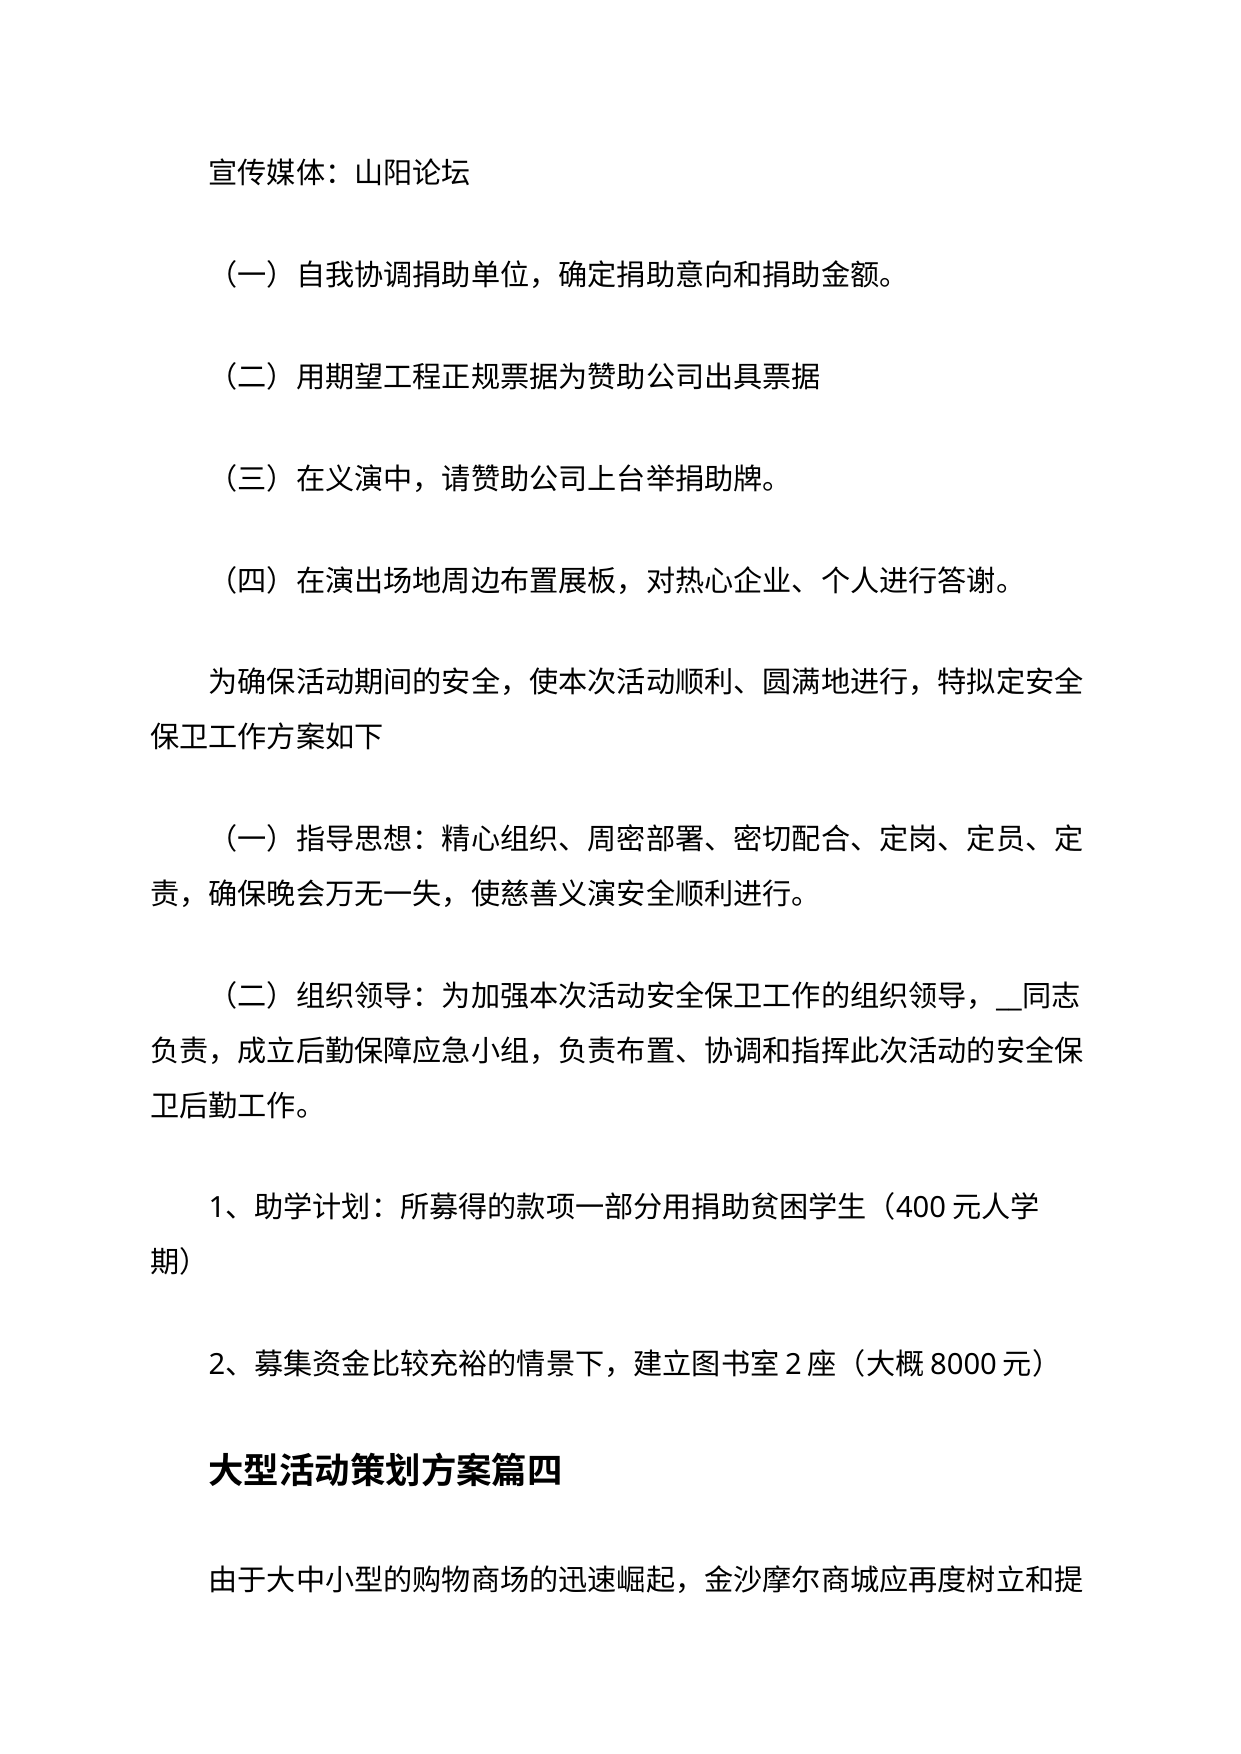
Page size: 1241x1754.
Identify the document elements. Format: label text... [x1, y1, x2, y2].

text 大型活动策划方案篇四 [150, 1443, 1090, 1494]
text （四）在演出场地周边布置展板，对热心企业、个人进行答谢。 [150, 557, 1090, 599]
text （三）在义演中，请赞助公司上台举捐助牌。 [150, 455, 1090, 498]
text 为确保活动期间的安全，使本次活动顺利、圆满地进行，特拟定安全保卫工作方案如下 [150, 659, 1090, 756]
text （二）组织领导：为加强本次活动安全保卫工作的组织领导，__同志负责，成立后勤保障应急小组，负责布置、协调和指挥此次活动的安全保卫后勤工作。 [150, 972, 1090, 1124]
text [150, 1556, 1090, 1598]
text （一）自我协调捐助单位，确定捐助意向和捐助金额。 [150, 252, 1090, 294]
text 1、助学计划：所募得的款项一部分用捐助贫困学生（400元人学期） [150, 1184, 1090, 1281]
text （一）指导思想：精心组织、周密部署、密切配合、定岗、定员、定责，确保晚会万无一失，使慈善义演安全顺利进行。 [150, 816, 1090, 913]
text 2、募集资金比较充裕的情景下，建立图书室2座（大概8000元） [150, 1341, 1090, 1383]
text （二）用期望工程正规票据为赞助公司出具票据 [150, 353, 1090, 396]
text 宣传媒体：山阳论坛 [150, 150, 1090, 192]
